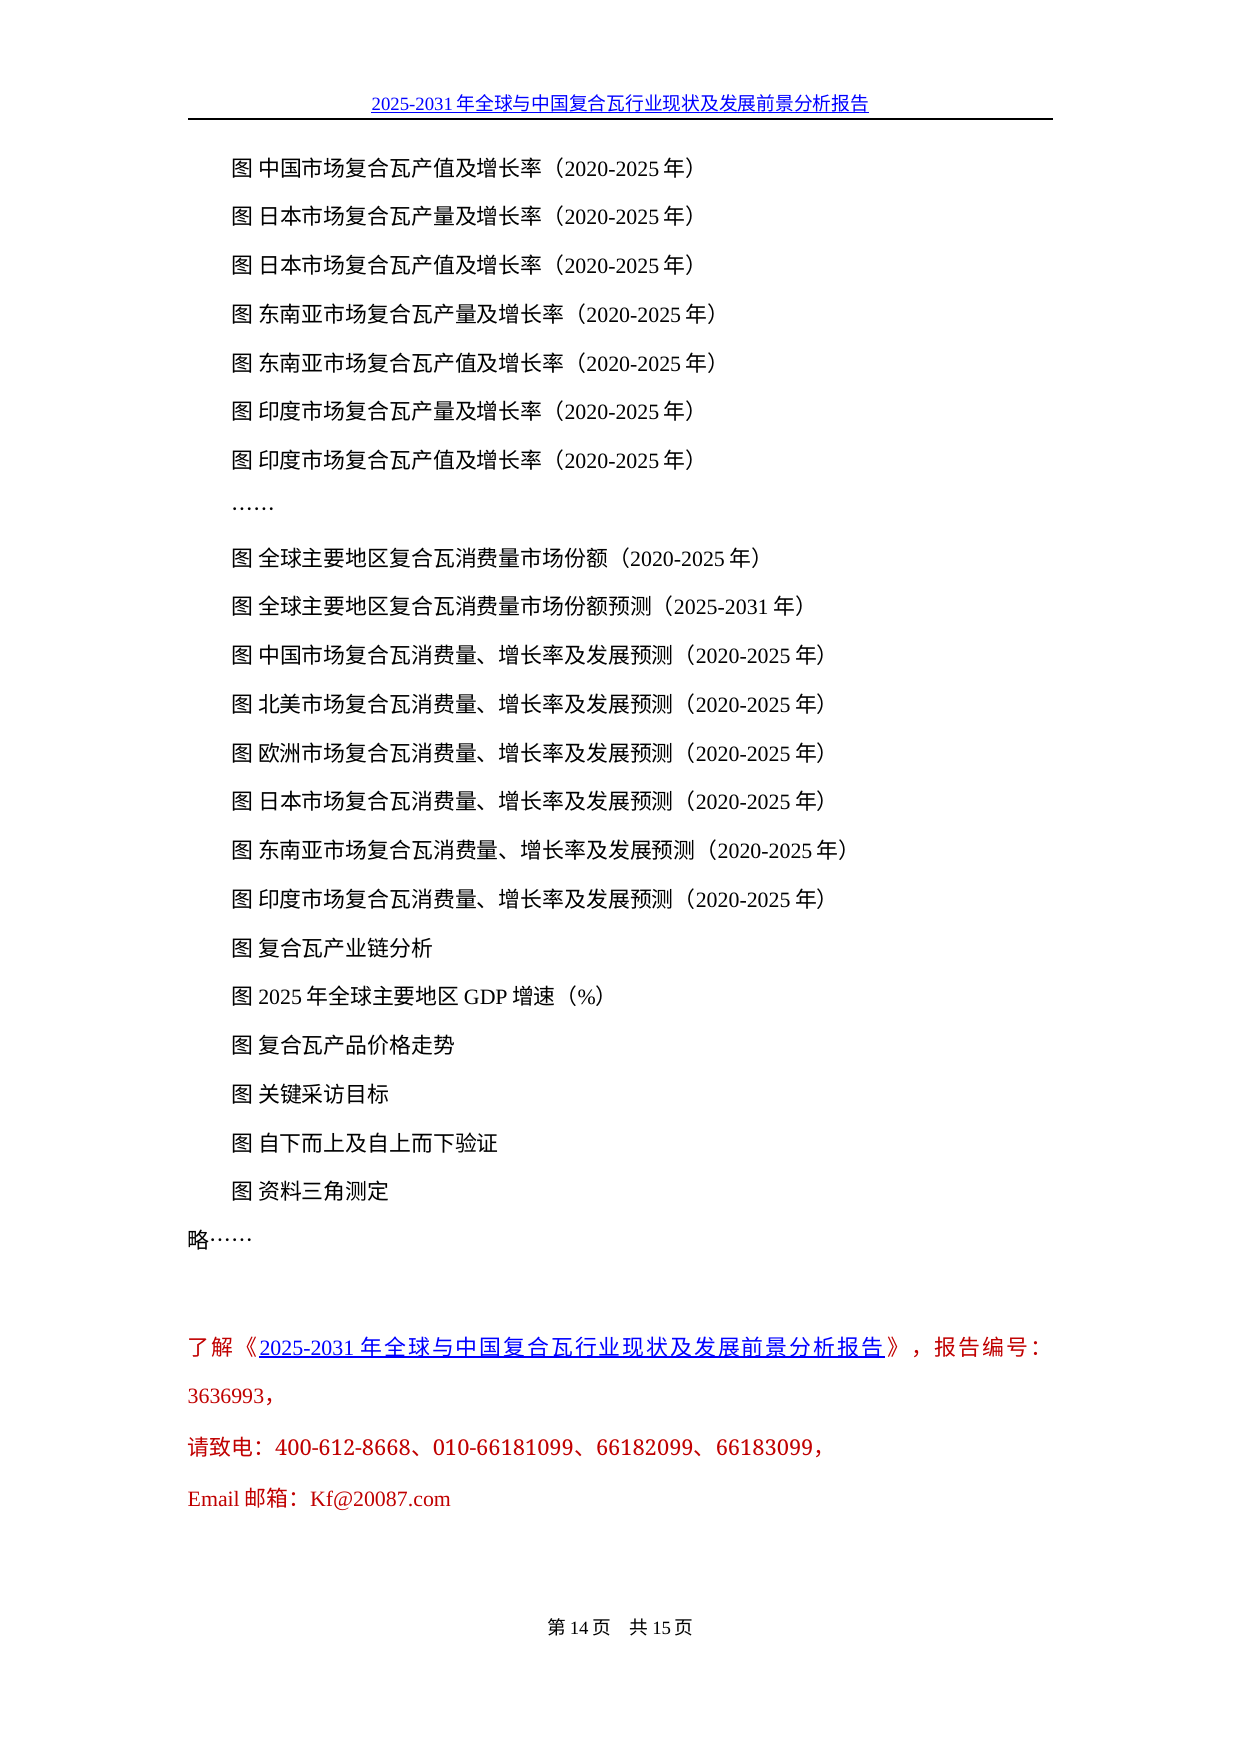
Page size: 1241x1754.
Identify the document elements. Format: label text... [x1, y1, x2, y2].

text 了解《2025-2031年全球与中国复合瓦行业现状及发展前景分析报告》，报告编号：3636993， [187, 1329, 1053, 1410]
text Email邮箱：Kf@20087.com [187, 1481, 1053, 1513]
text 请致电：400-612-8668、010-66181099、66182099、66183099， [187, 1429, 1053, 1462]
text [187, 150, 1053, 1255]
